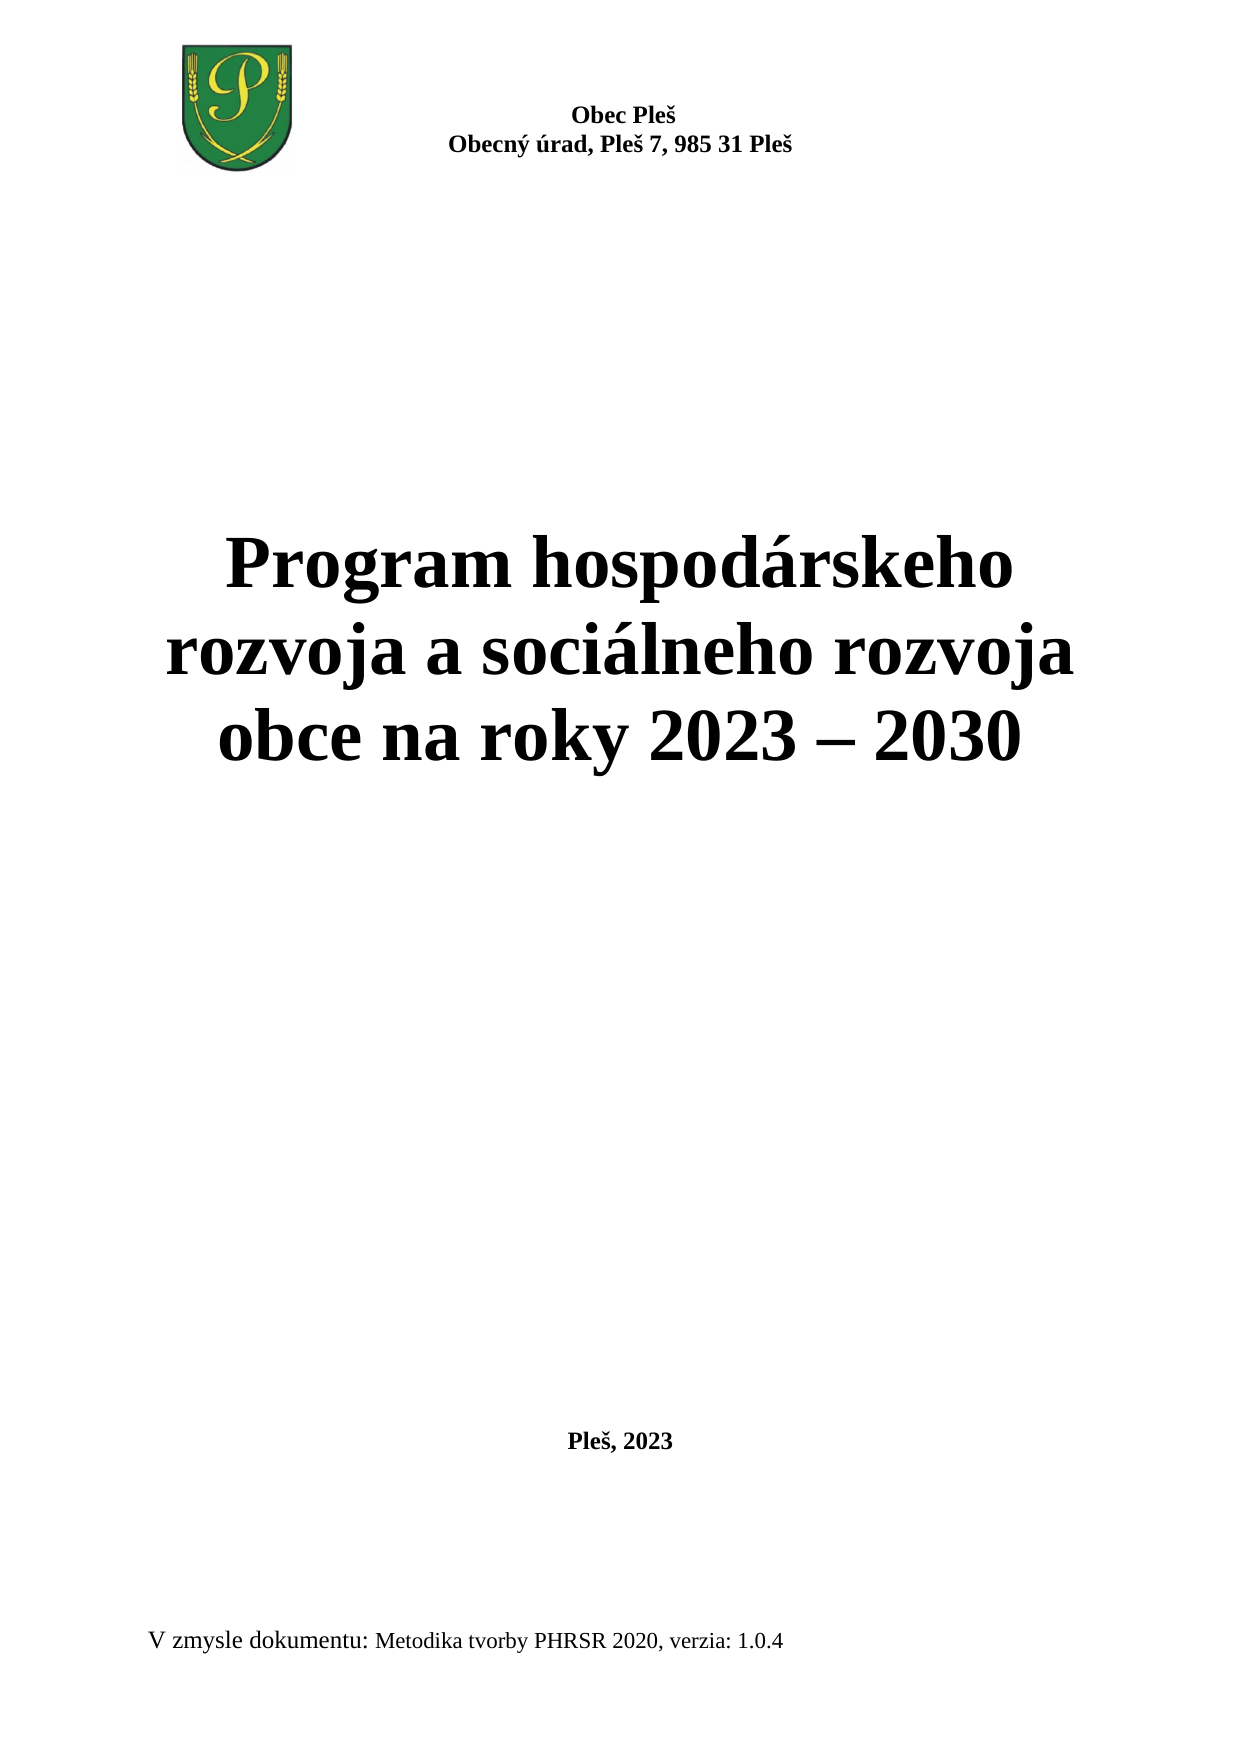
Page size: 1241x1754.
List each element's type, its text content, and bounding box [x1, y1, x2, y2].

text Program hospodárskeho rozvoja a sociálneho rozvoja obce na roky 2023 – 2030 [148, 518, 1092, 776]
picture [180, 43, 293, 173]
text Pleš, 2023 [148, 1426, 1092, 1455]
